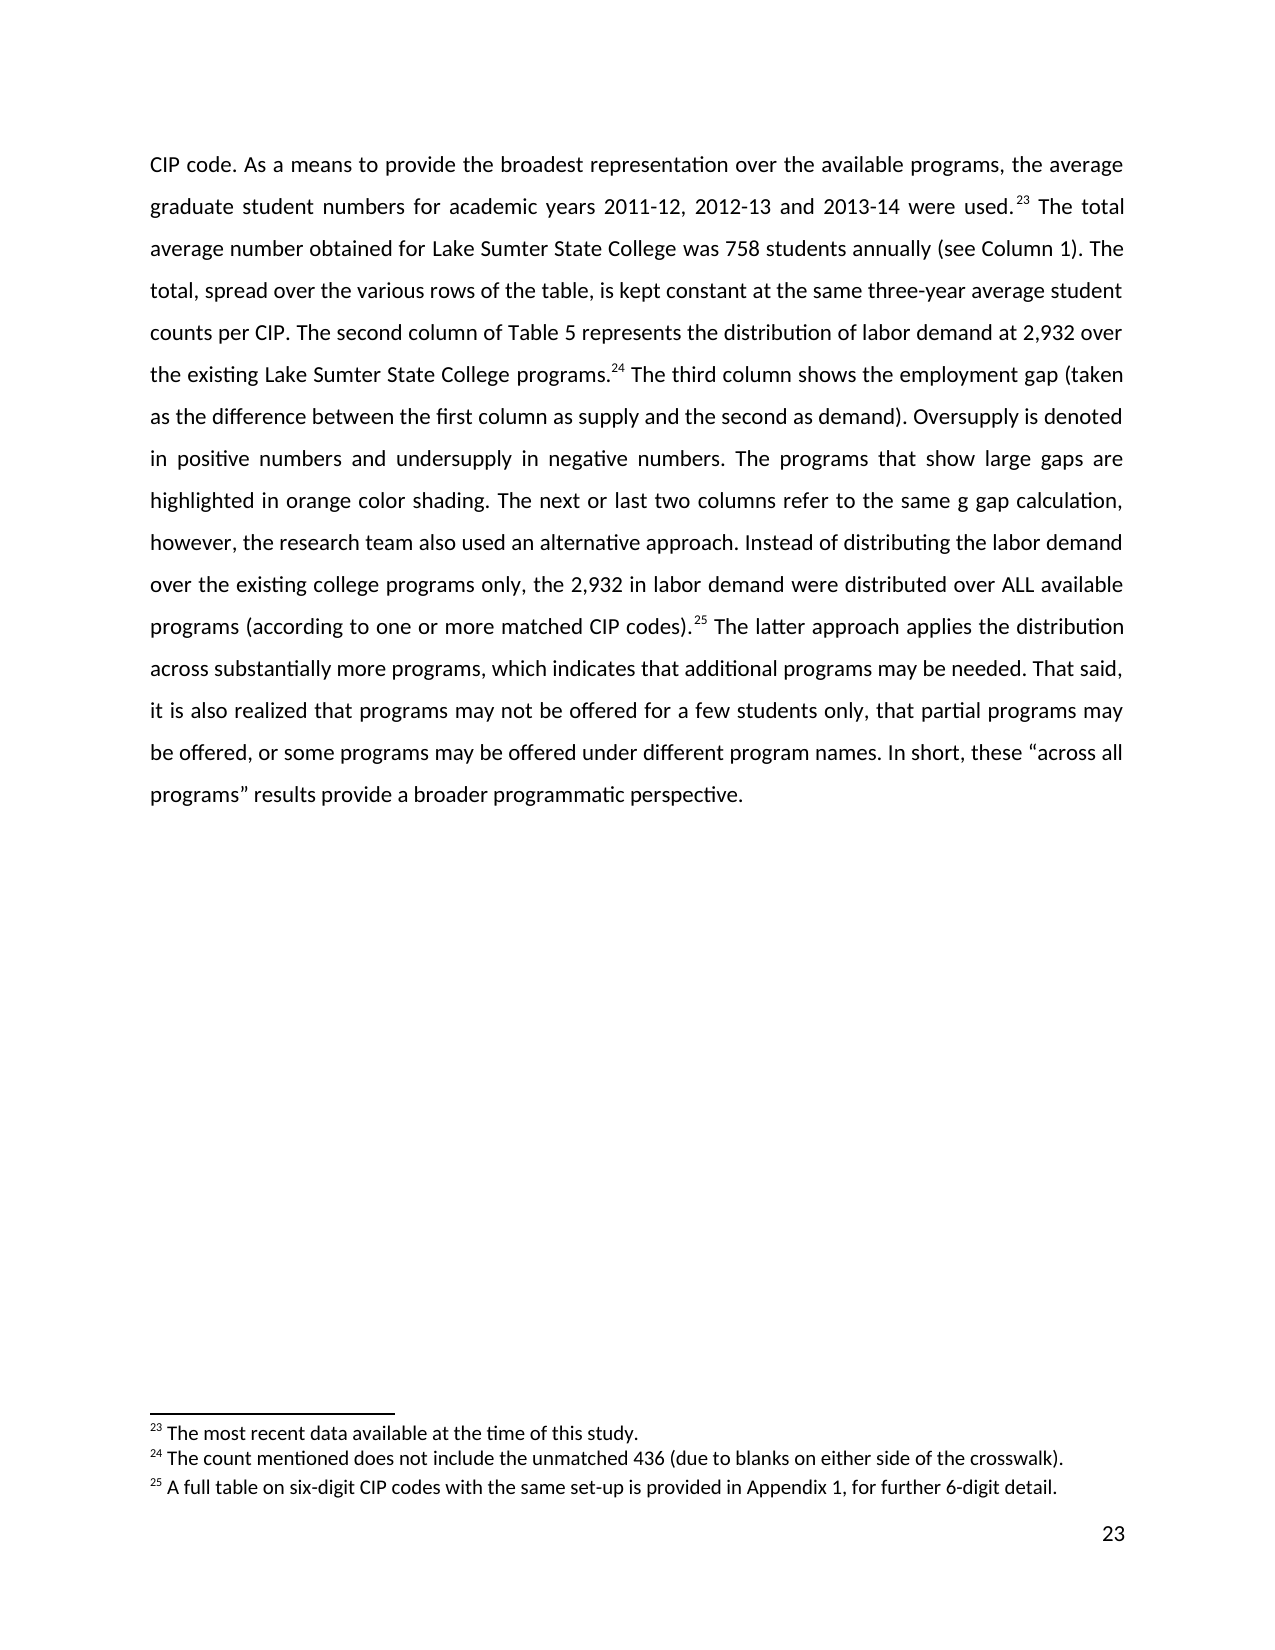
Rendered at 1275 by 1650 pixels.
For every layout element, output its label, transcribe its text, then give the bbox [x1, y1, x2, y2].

text Table 5 (and Figure 6) shows the average annual three-year (2011-2014) program completer or student graduates, i.e., the specific labor supply, as per the Lake Sumter State College, by major program, or CIP code. As a means to provide the broadest representation over the available programs, the average graduate student numbers for academic years 2011-12, 2012-13 and 2013-14 were used. The total average number obtained for Lake Sumter State College was 758 students annually (see Column 1). The total, spread over the various rows of the table, is kept constant at the same three-year average student counts per CIP. The second column of Table 5 represents the distribution of labor demand at 2,932 over the existing Lake Sumter State College programs. The third column shows the employment gap (taken as the difference between the first column as supply and the second as demand). Oversupply is denoted in positive numbers and undersupply in negative numbers. The programs that show large gaps are highlighted in orange color shading. The next or last two columns refer to the same g gap calculation, however, the research team also used an alternative approach. Instead of distributing the labor demand over the existing college programs only, the 2,932 in labor demand were distributed over ALL available programs (according to one or more matched CIP codes). The latter approach applies the distribution across substantially more programs, which indicates that additional programs may be needed. That said, it is also realized that programs may not be offered for a few students only, that partial programs may be offered, or some programs may be offered under different program names. In short, these “across all programs” results provide a broader programmatic perspective. [150, 150, 1125, 808]
